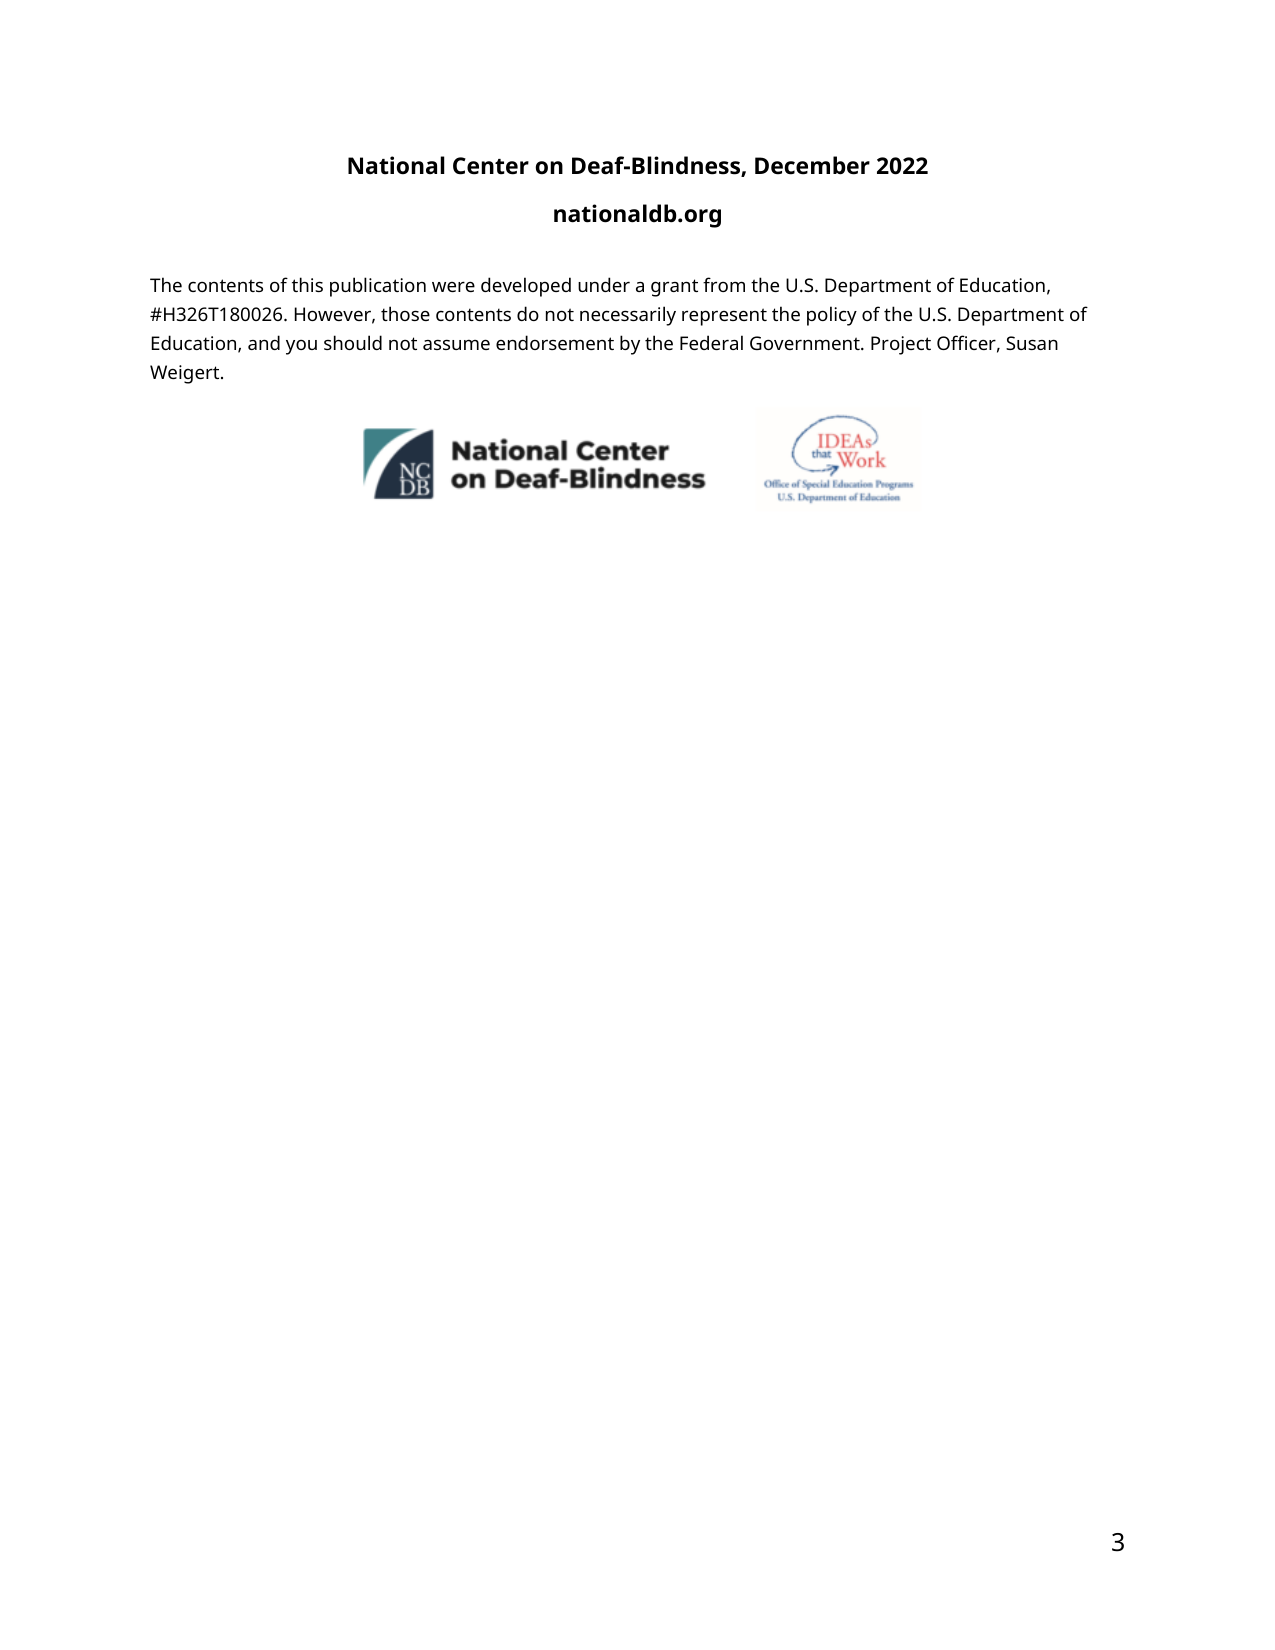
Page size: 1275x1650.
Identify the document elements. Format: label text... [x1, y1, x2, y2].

text National Center on Deaf-Blindness, December 2022 [150, 150, 1125, 181]
text The contents of this publication were developed under a grant from the U.S. Department of Education, #H326T180026. However, those contents do not necessarily represent the policy of the U.S. Department of Education, and you should not assume endorsement by the Federal Government. Project Officer, Susan Weigert. [150, 272, 1125, 385]
text nationaldb.org [150, 198, 1125, 230]
picture [329, 401, 946, 524]
